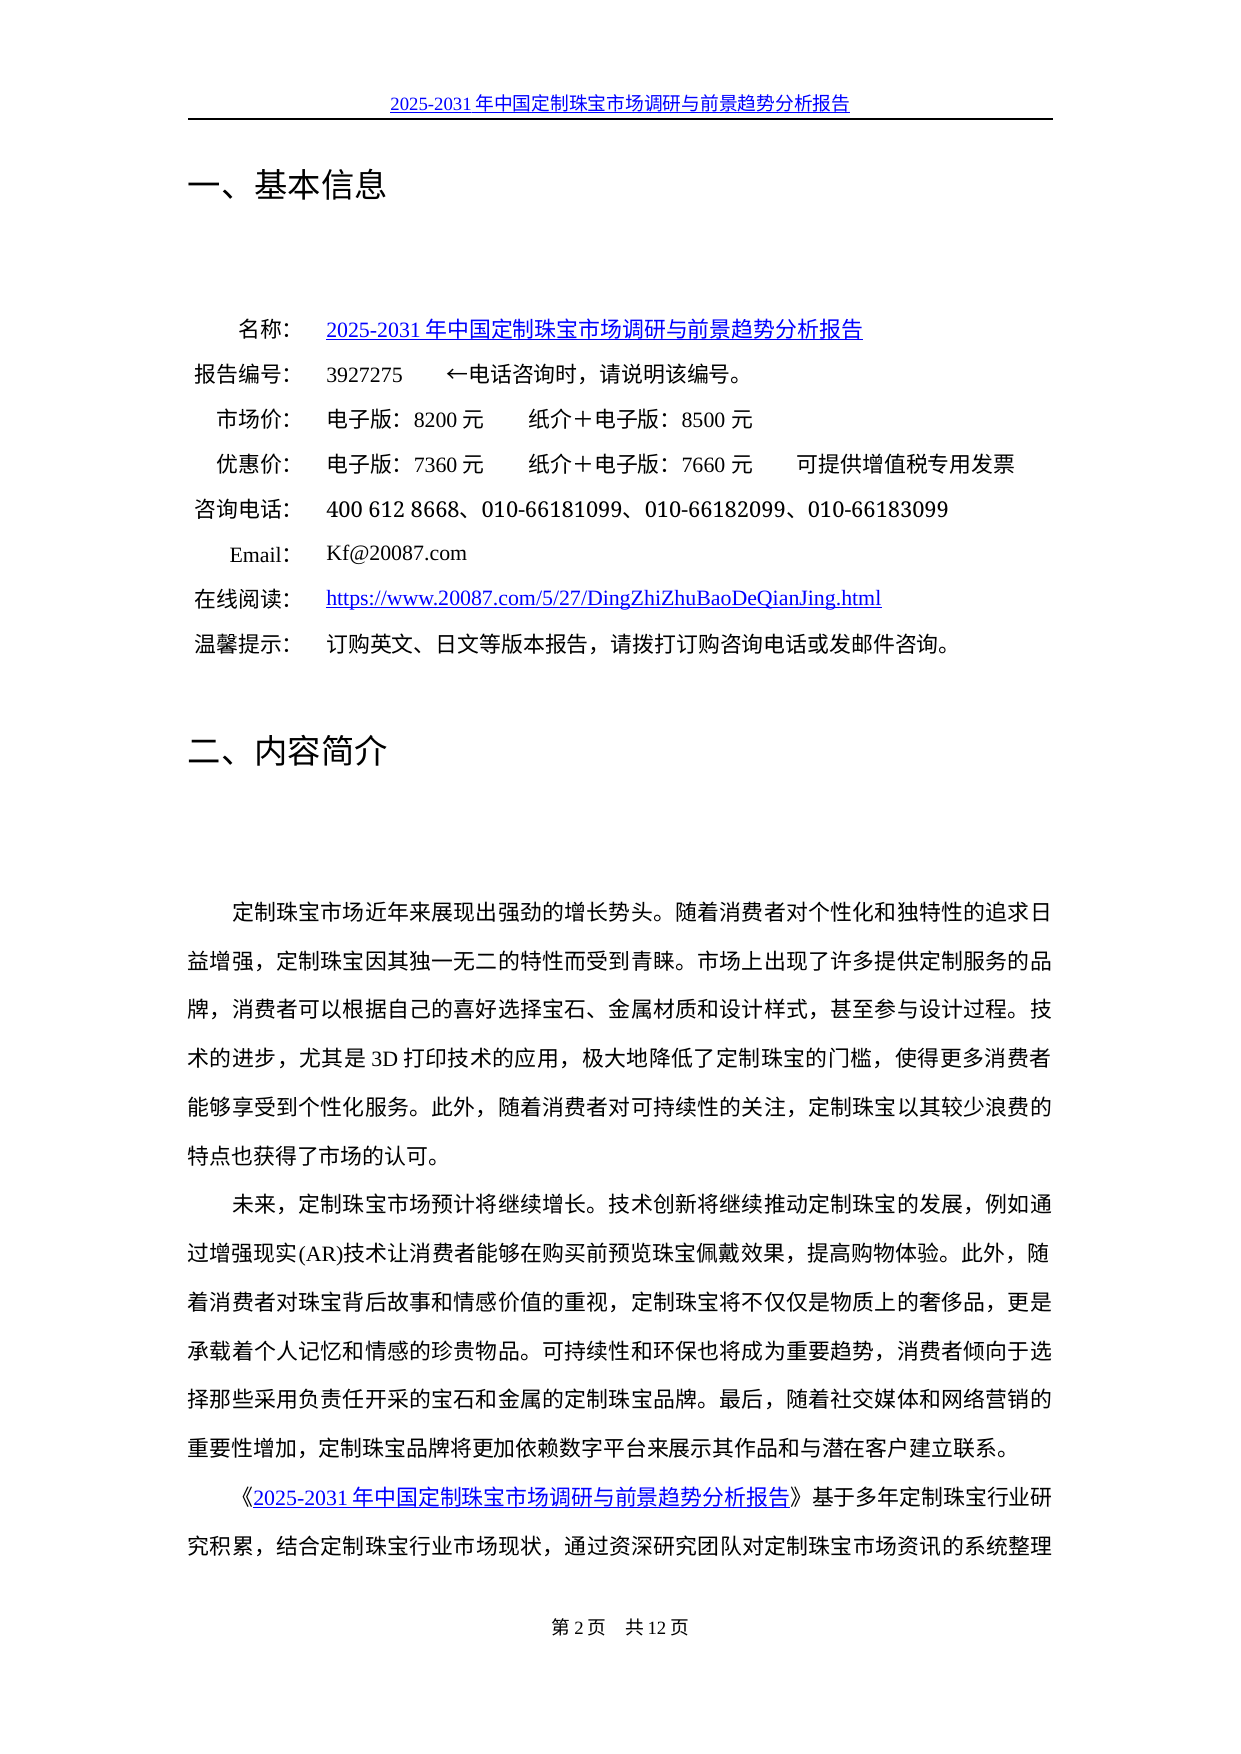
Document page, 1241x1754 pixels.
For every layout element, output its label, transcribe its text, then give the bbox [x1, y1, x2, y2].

table_cell 电子版：7360 元 纸介＋电子版：7660 元 可提供增值税专用发票 [315, 447, 1073, 492]
title 一、基本信息 [187, 150, 1053, 215]
title 二、内容简介 [187, 717, 1053, 782]
table_cell 订购英文、日文等版本报告，请拨打订购咨询电话或发邮件咨询。 [315, 627, 1073, 672]
table_header 2025-2031年中国定制珠宝市场调研与前景趋势分析报告 [315, 312, 1073, 357]
table_cell 电子版：8200 元 纸介＋电子版：8500 元 [315, 402, 1073, 447]
table_cell Kf@20087.com [315, 537, 1073, 582]
table_cell 温馨提示： [167, 627, 315, 672]
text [187, 894, 1053, 1561]
table_header 名称： [167, 312, 315, 357]
table_cell 市场价： [167, 402, 315, 447]
table_cell 在线阅读： [167, 582, 315, 627]
table_cell 报告编号： [167, 357, 315, 402]
table_cell 400 612 8668、010-66181099、010-66182099、010-66183099 [315, 492, 1073, 537]
table_cell 3927275 ←电话咨询时，请说明该编号。 [315, 357, 1073, 402]
table_cell 优惠价： [167, 447, 315, 492]
table_cell [315, 582, 1073, 627]
table_cell Email： [167, 537, 315, 582]
table_cell 咨询电话： [167, 492, 315, 537]
